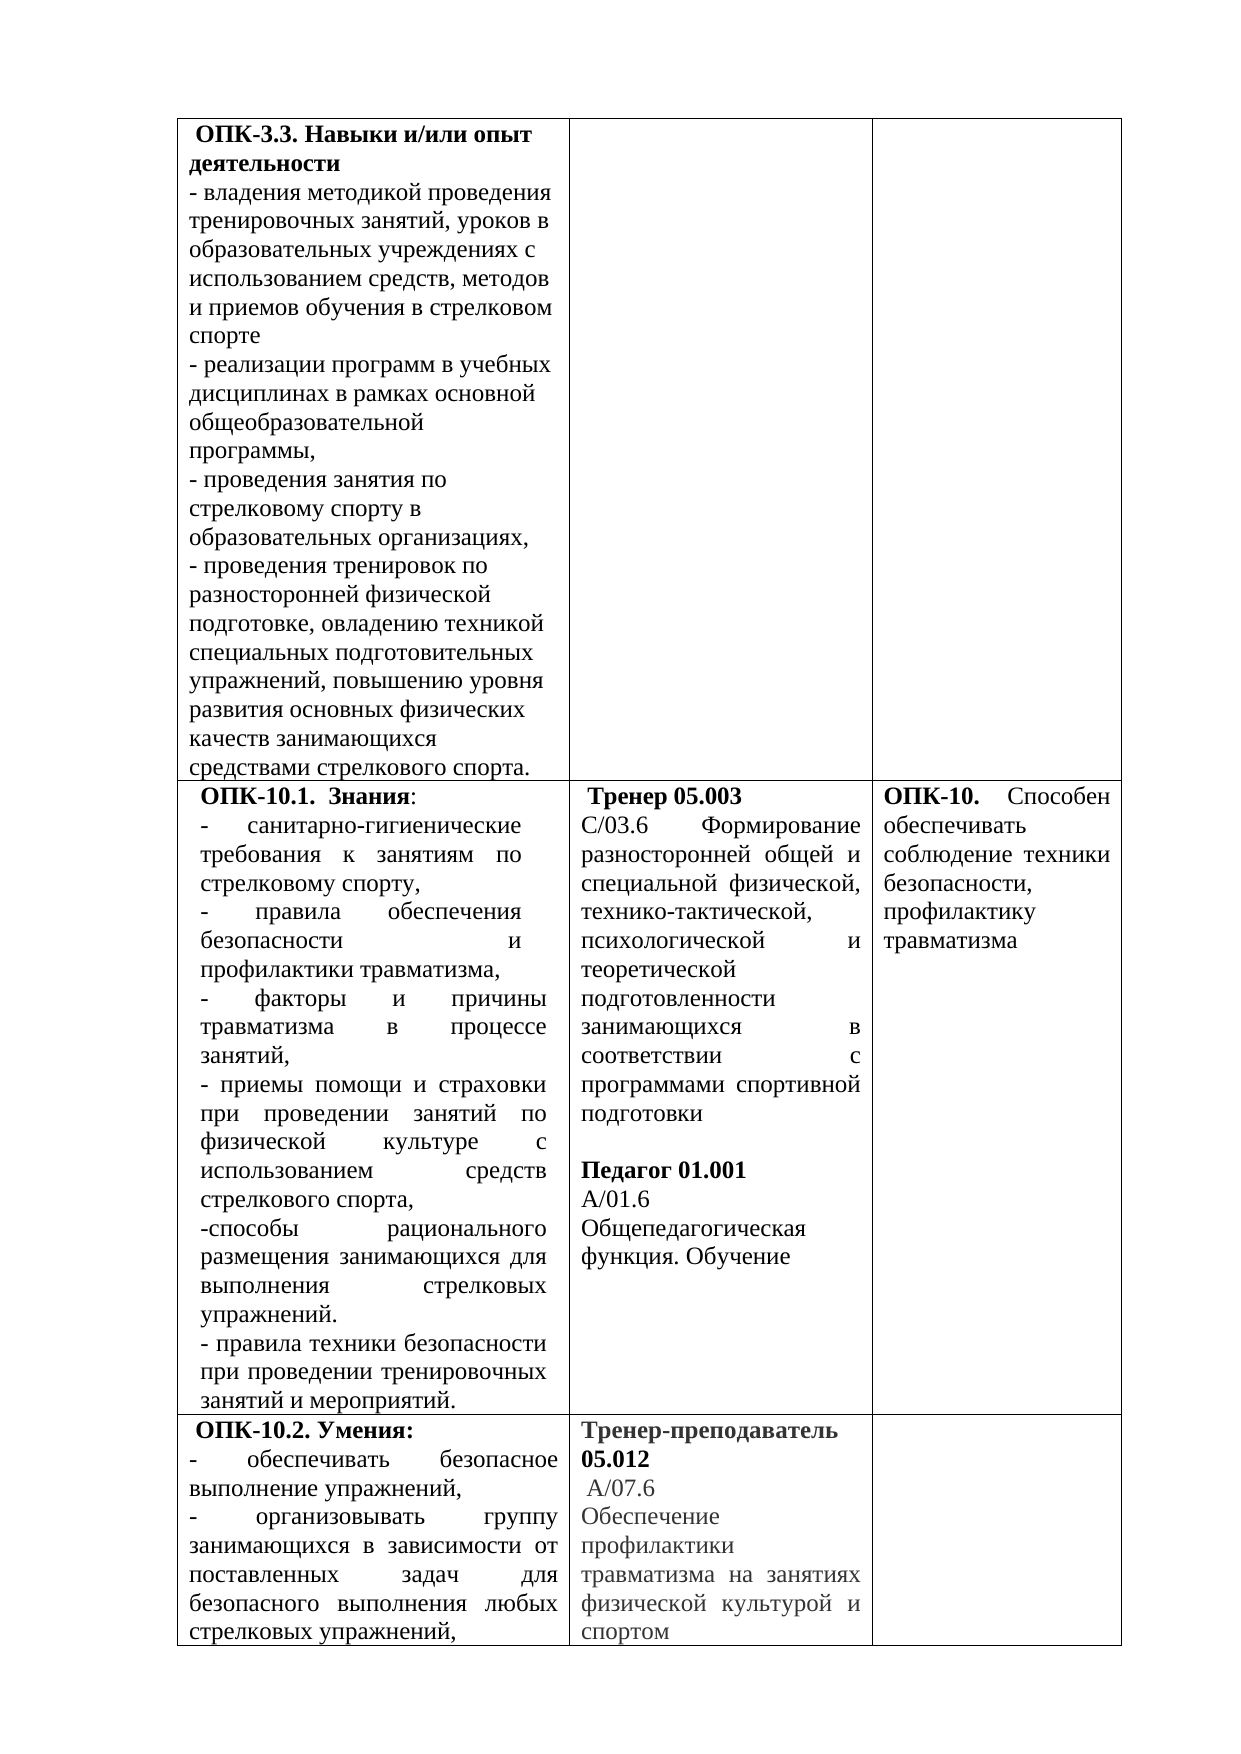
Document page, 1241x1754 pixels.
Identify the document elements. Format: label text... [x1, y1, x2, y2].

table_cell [178, 1415, 569, 1645]
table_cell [570, 1415, 872, 1645]
table_cell [873, 1415, 1121, 1645]
table_cell [873, 119, 1121, 780]
table_cell ОПК-10. Способен обеспечивать соблюдение техники безопасности, профилактику травматизма [873, 781, 1121, 1414]
table_cell ОПК-3.3. Навыки и/или опыт деятельности - владения методикой проведения тренировочных занятий, уроков в образовательных учреждениях с использованием средств, методов и приемов обучения в стрелковом спорте - реализации программ в учебных дисциплинах в рамках основной общеобразовательной программы, - проведения занятия по стрелковому спорту в образовательных организациях, - проведения тренировок по разносторонней физической подготовке, овладению техникой специальных подготовительных упражнений, повышению уровня развития основных физических качеств занимающихся средствами стрелкового спорта. [178, 119, 569, 780]
table_cell Тренер 05.003 С/03.6 Формирование разносторонней общей и специальной физической, технико-тактической, психологической и теоретической подготовленности занимающихся в соответствии с программами спортивной подготовки Педагог 01.001 А/01.6 Общепедагогическая функция. Обучение [570, 781, 872, 1414]
table_cell [570, 119, 872, 780]
table_cell [178, 781, 569, 1414]
